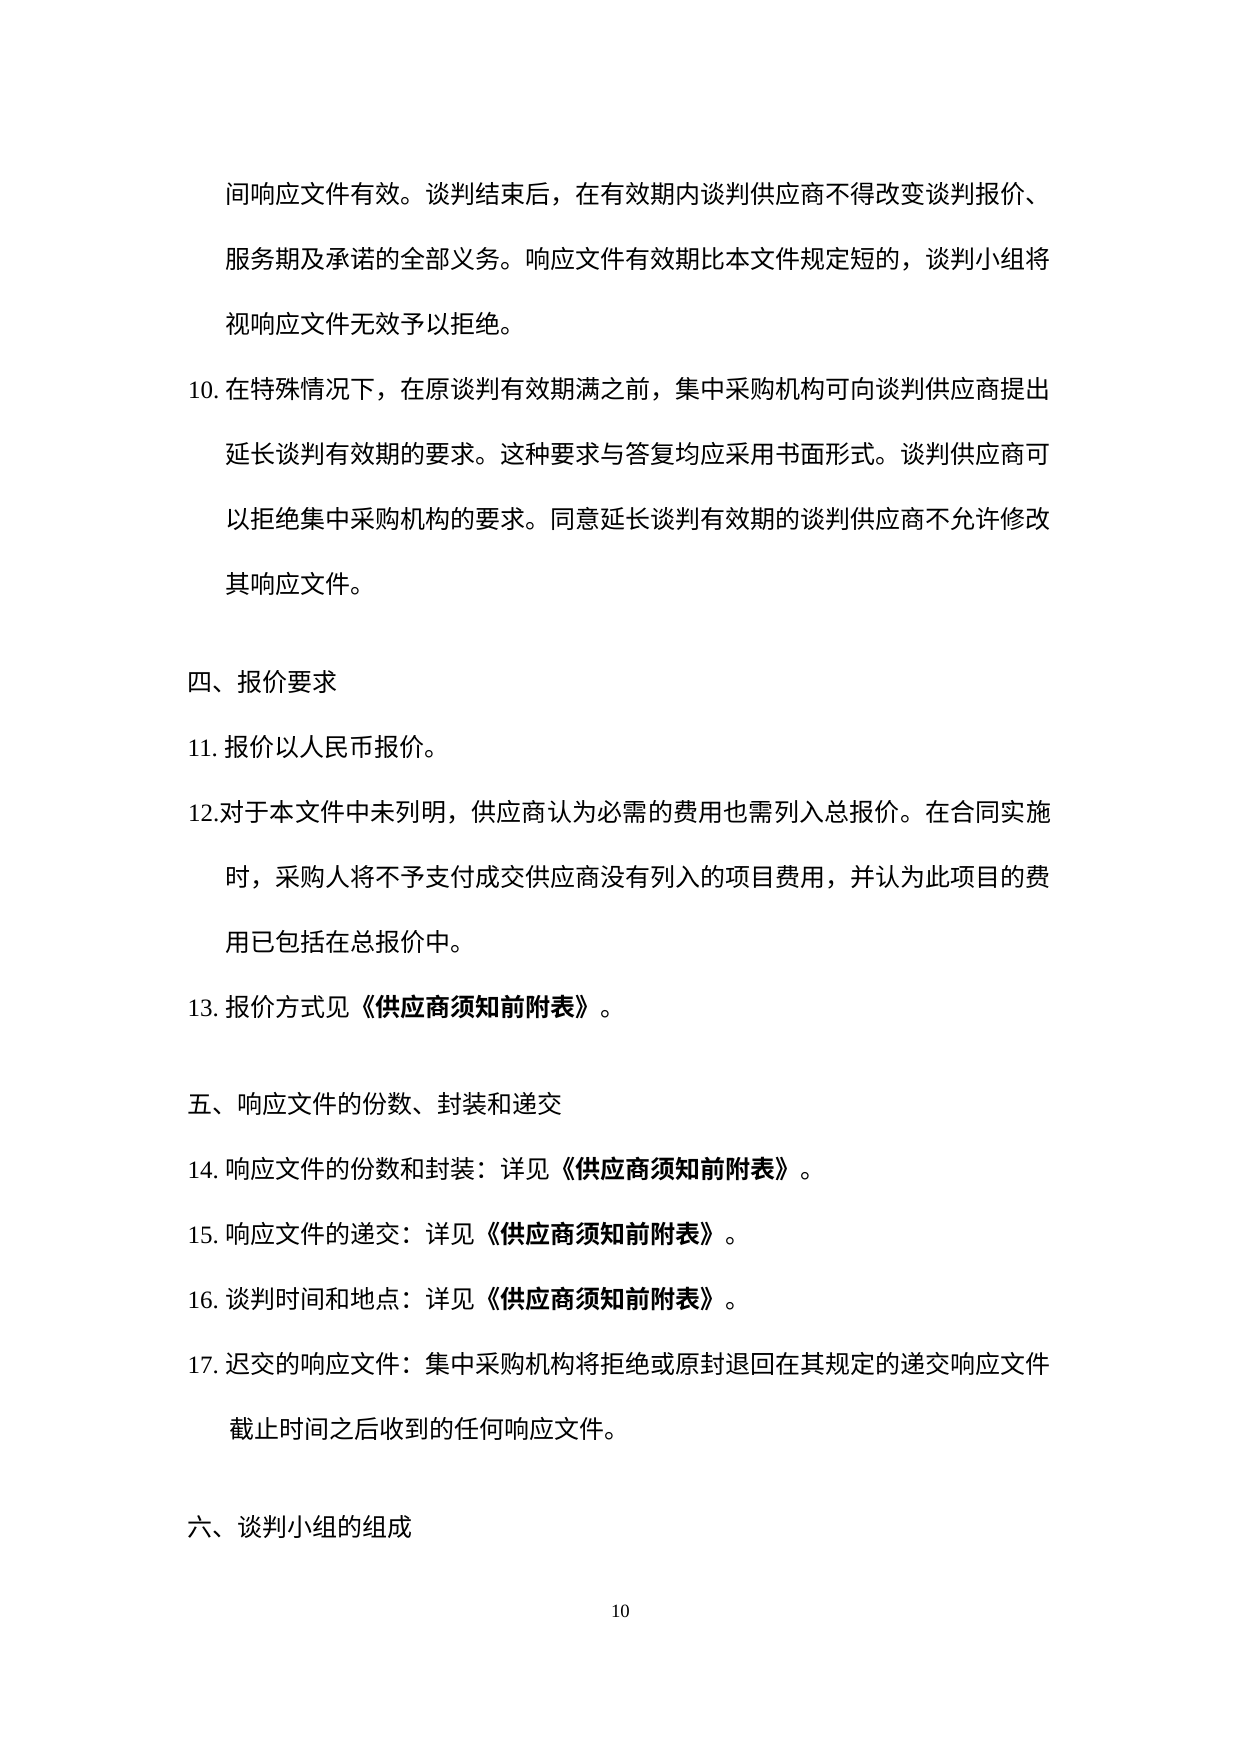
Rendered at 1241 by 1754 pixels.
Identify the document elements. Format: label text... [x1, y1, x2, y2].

text 五、响应文件的份数、封装和递交 [187, 1070, 1053, 1135]
text 17. 迟交的响应文件：集中采购机构将拒绝或原封退回在其规定的递交响应文件截止时间之后收到的任何响应文件。 [187, 1330, 1053, 1460]
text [188, 160, 1053, 355]
text 16. 谈判时间和地点：详见《供应商须知前附表》。 [187, 1265, 1053, 1330]
text 15. 响应文件的递交：详见《供应商须知前附表》。 [187, 1200, 1053, 1265]
text 10. 在特殊情况下，在原谈判有效期满之前，集中采购机构可向谈判供应商提出延长谈判有效期的要求。这种要求与答复均应采用书面形式。谈判供应商可以拒绝集中采购机构的要求。同意延长谈判有效期的谈判供应商不允许修改其响应文件。 [188, 355, 1053, 615]
text 六、谈判小组的组成 [187, 1493, 1053, 1558]
text 14. 响应文件的份数和封装：详见《供应商须知前附表》。 [187, 1135, 1053, 1200]
text 12.对于本文件中未列明，供应商认为必需的费用也需列入总报价。在合同实施时，采购人将不予支付成交供应商没有列入的项目费用，并认为此项目的费用已包括在总报价中。 [188, 778, 1053, 973]
text 四、报价要求 [187, 648, 1053, 713]
text 13. 报价方式见《供应商须知前附表》。 [187, 973, 1053, 1038]
text 11. 报价以人民币报价。 [187, 713, 1053, 778]
